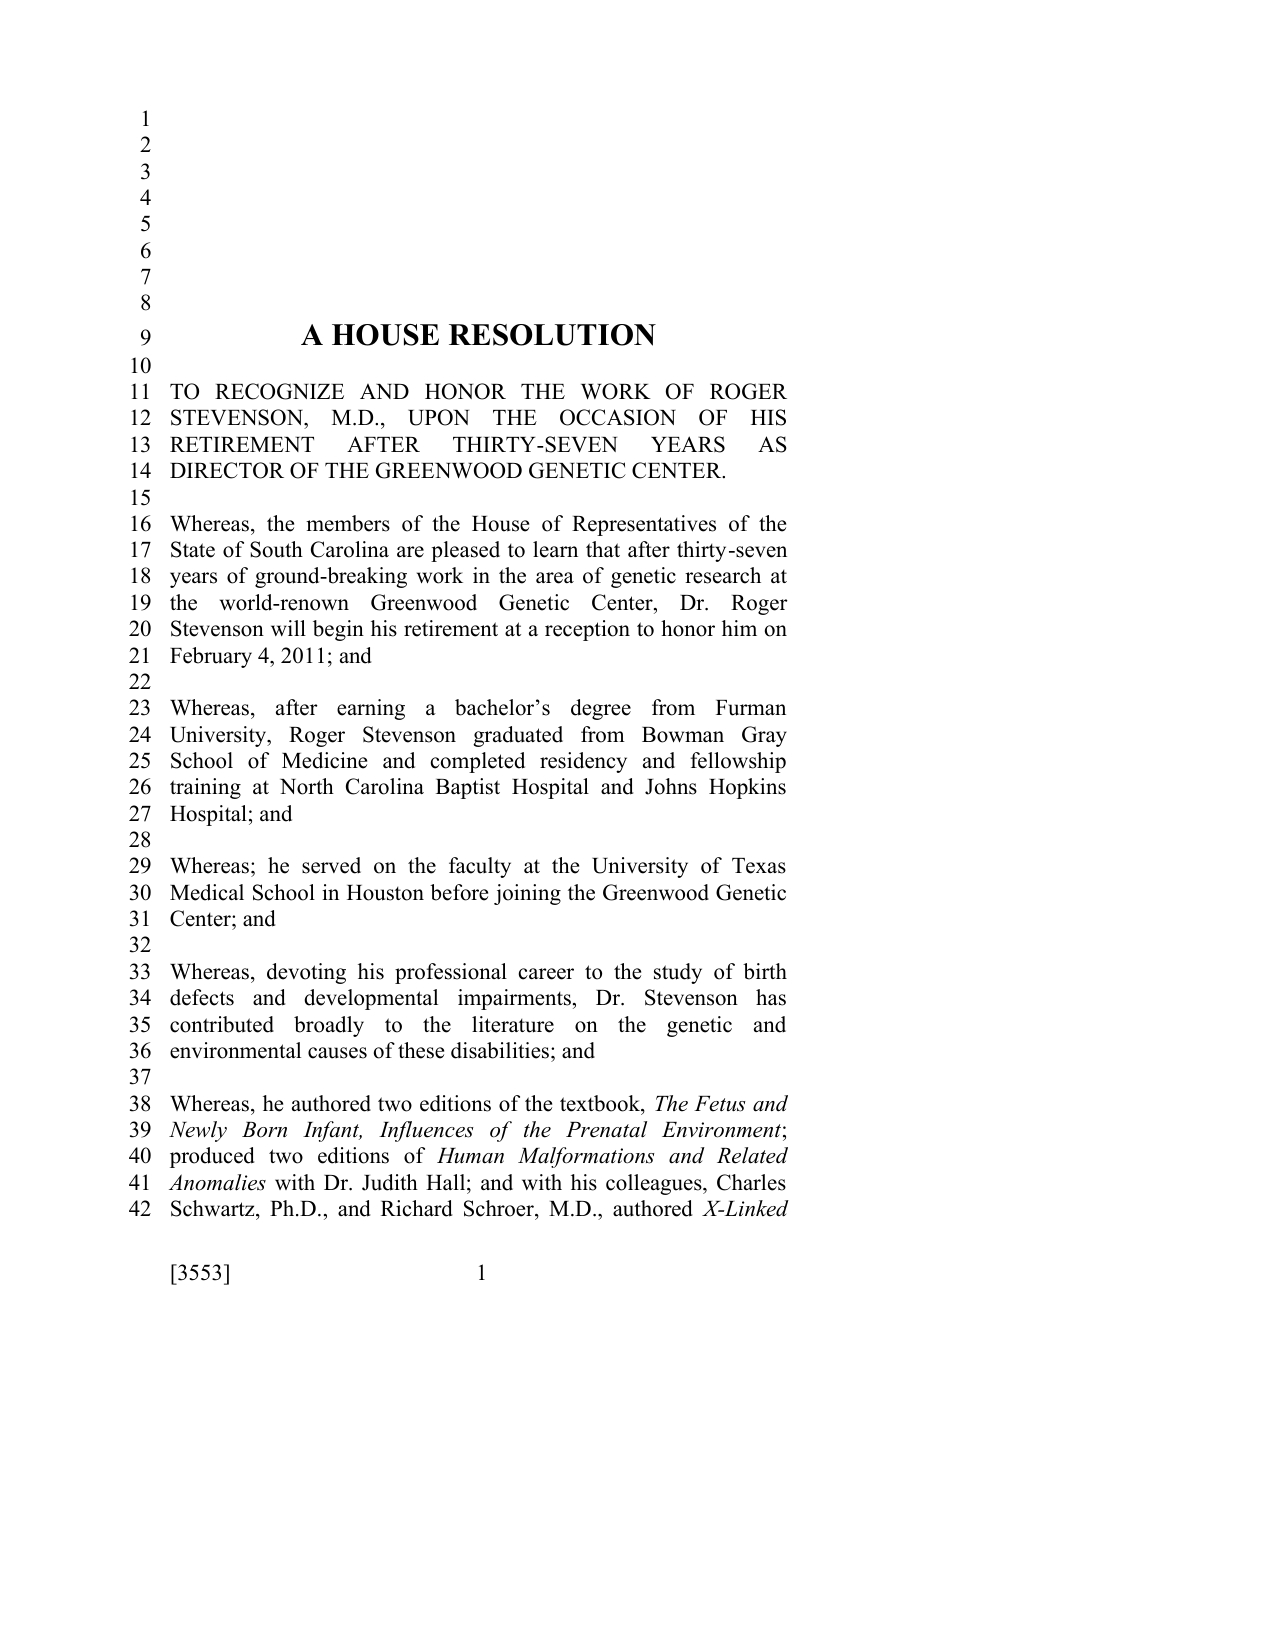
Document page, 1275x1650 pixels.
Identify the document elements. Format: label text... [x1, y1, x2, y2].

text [169, 1090, 787, 1221]
text Whereas, after earning a bachelor’s degree from Furman University, Roger Stevenson graduated from Bowman Gray School of Medicine and completed residency and fellowship training at North Carolina Baptist Hospital and Johns Hopkins Hospital; and [169, 694, 787, 826]
text TO RECOGNIZE AND HONOR THE WORK OF ROGER STEVENSON, M.D., UPON THE OCCASION OF HIS RETIREMENT AFTER THIRTY-SEVEN YEARS AS DIRECTOR OF THE GREENWOOD GENETIC CENTER. [169, 378, 787, 483]
text Whereas, devoting his professional career to the study of birth defects and developmental impairments, Dr. Stevenson has contributed broadly to the literature on the genetic and environmental causes of these disabilities; and [169, 958, 787, 1063]
text A HOUSE RESOLUTION [169, 316, 787, 352]
text Whereas; he served on the faculty at the University of Texas Medical School in Houston before joining the Greenwood Genetic Center; and [169, 852, 787, 932]
text Whereas, the members of the House of Representatives of the State of South Carolina are pleased to learn that after thirty-seven years of ground-breaking work in the area of genetic research at the world-renown Greenwood Genetic Center, Dr. Roger Stevenson will begin his retirement at a reception to honor him on February 4, 2011; and [169, 510, 787, 668]
